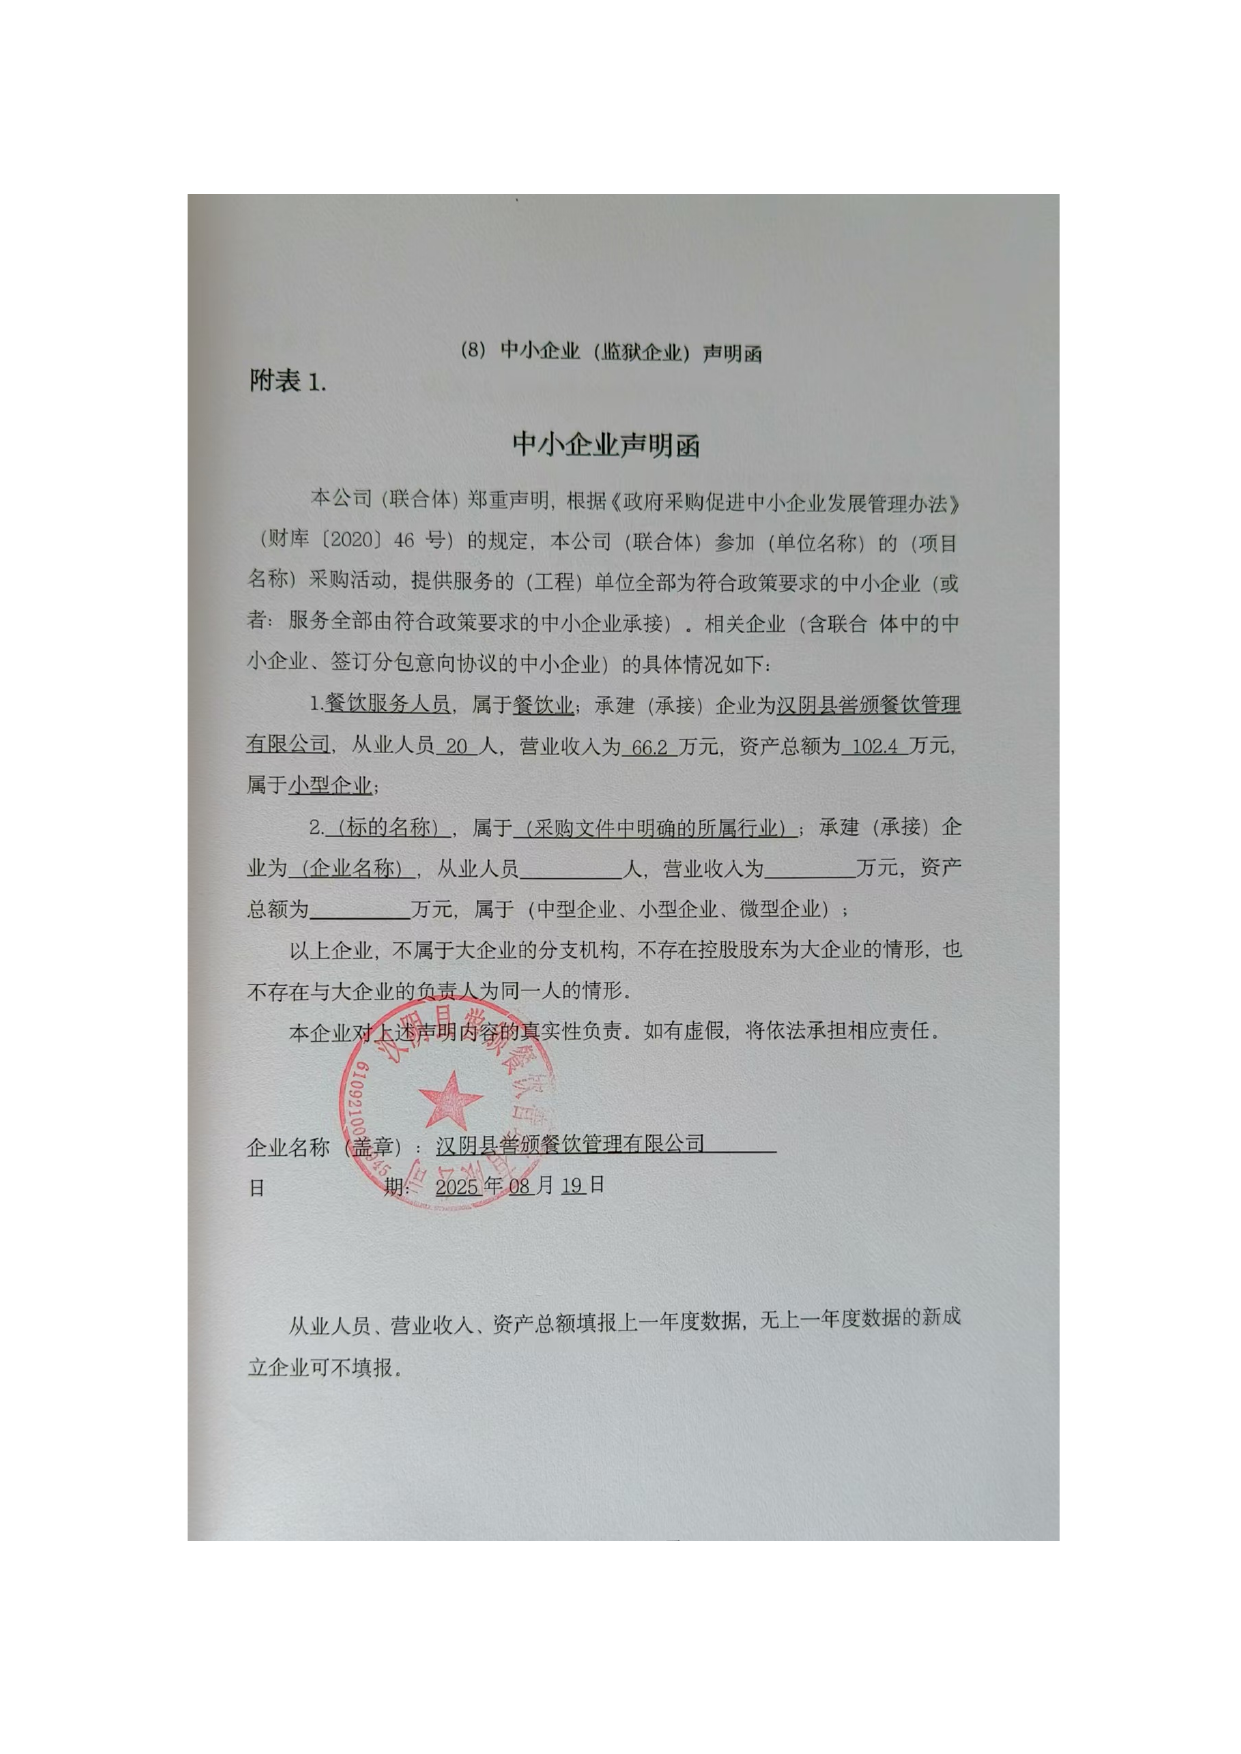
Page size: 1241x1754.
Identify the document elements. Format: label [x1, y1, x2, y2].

picture [187, 194, 1060, 1541]
